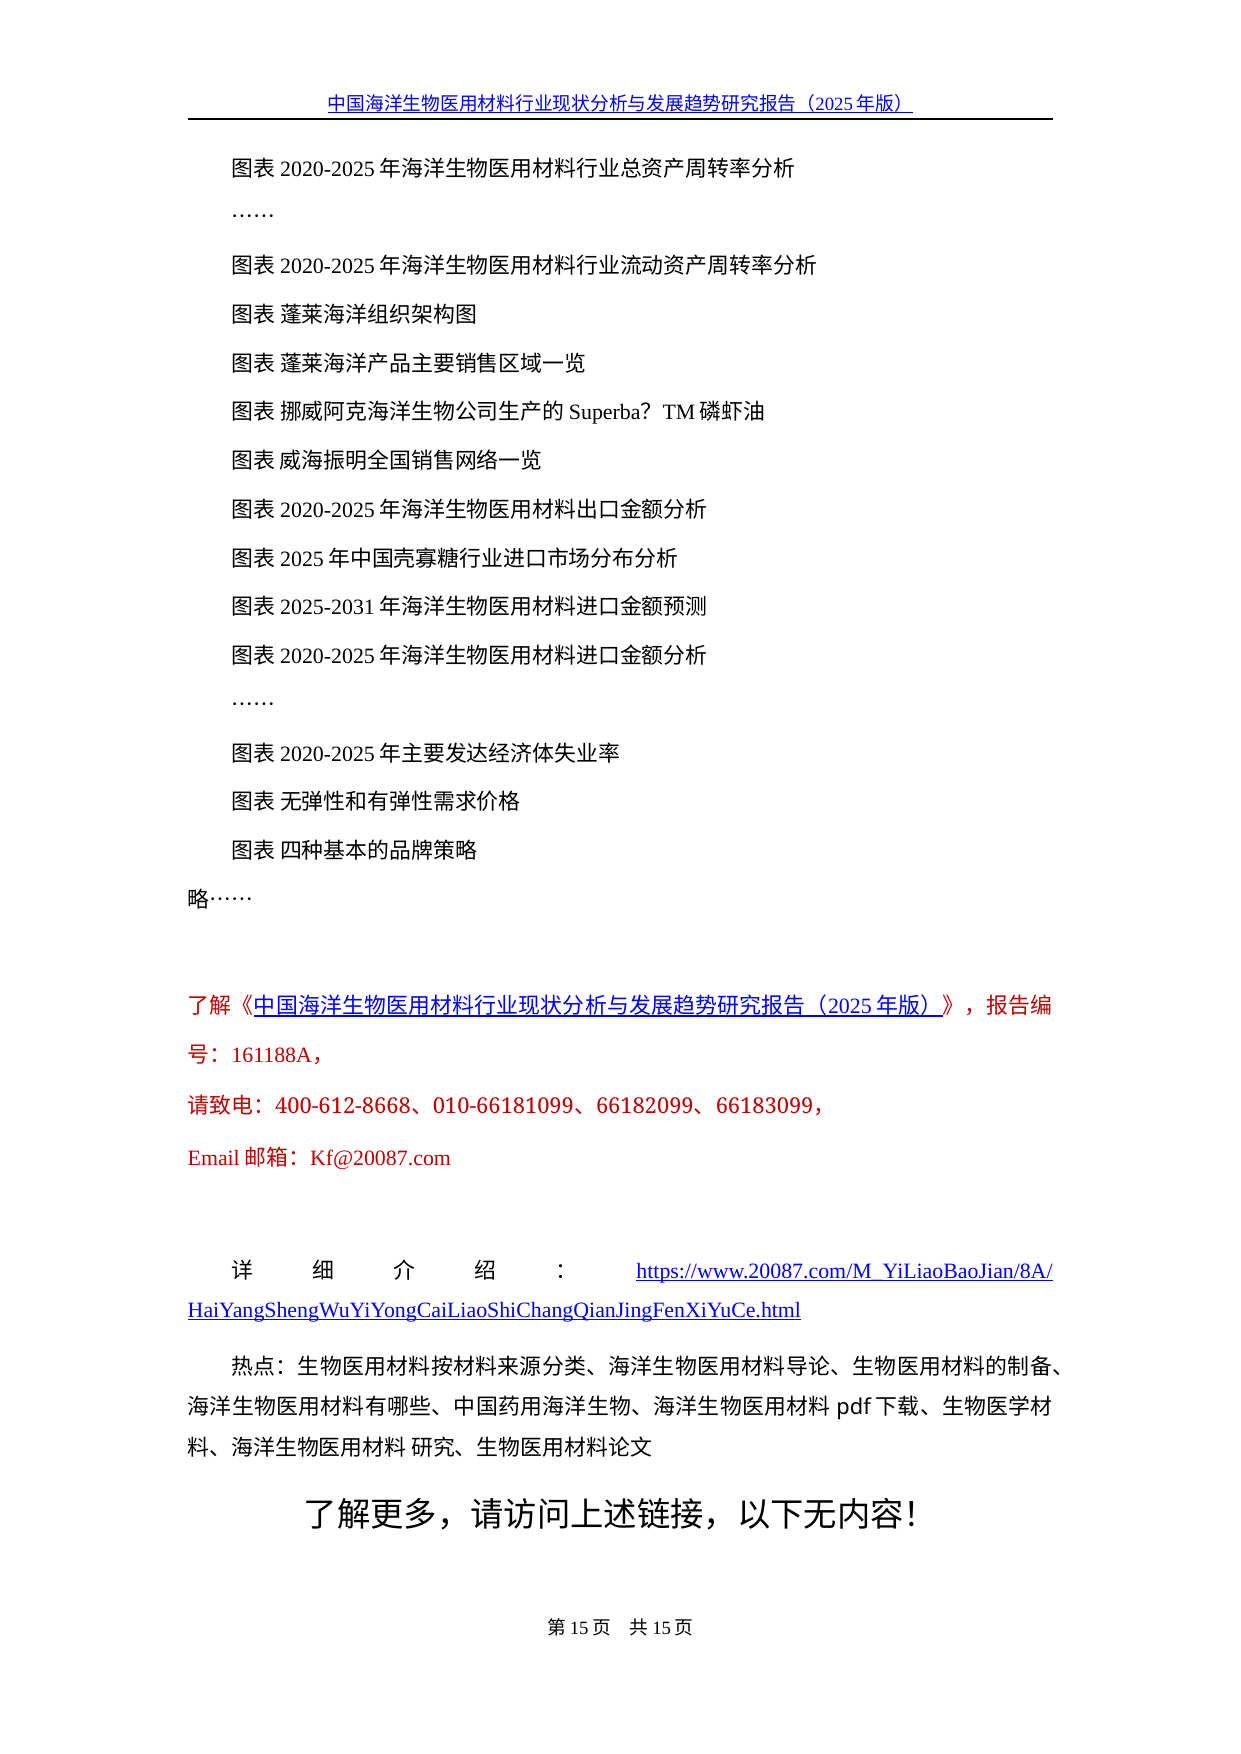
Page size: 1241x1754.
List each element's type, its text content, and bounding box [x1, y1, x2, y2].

title 了解更多，请访问上述链接，以下无内容！ [187, 1479, 1053, 1544]
text 热点：生物医用材料按材料来源分类、海洋生物医用材料导论、生物医用材料的制备、海洋生物医用材料有哪些、中国药用海洋生物、海洋生物医用材料pdf下载、生物医学材料、海洋生物医用材料 研究、生物医用材料论文 [187, 1348, 1053, 1462]
text Email邮箱：Kf@20087.com [187, 1140, 1053, 1172]
text 了解《中国海洋生物医用材料行业现状分析与发展趋势研究报告（2025年版）》，报告编号：161188A， [187, 988, 1053, 1069]
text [187, 150, 1053, 914]
text 请致电：400-612-8668、010-66181099、66182099、66183099， [187, 1088, 1053, 1121]
text 详细介绍：https://www.20087.com/M_YiLiaoBaoJian/8A/HaiYangShengWuYiYongCaiLiaoShiChangQianJingFenXiYuCe.html [187, 1253, 1053, 1326]
